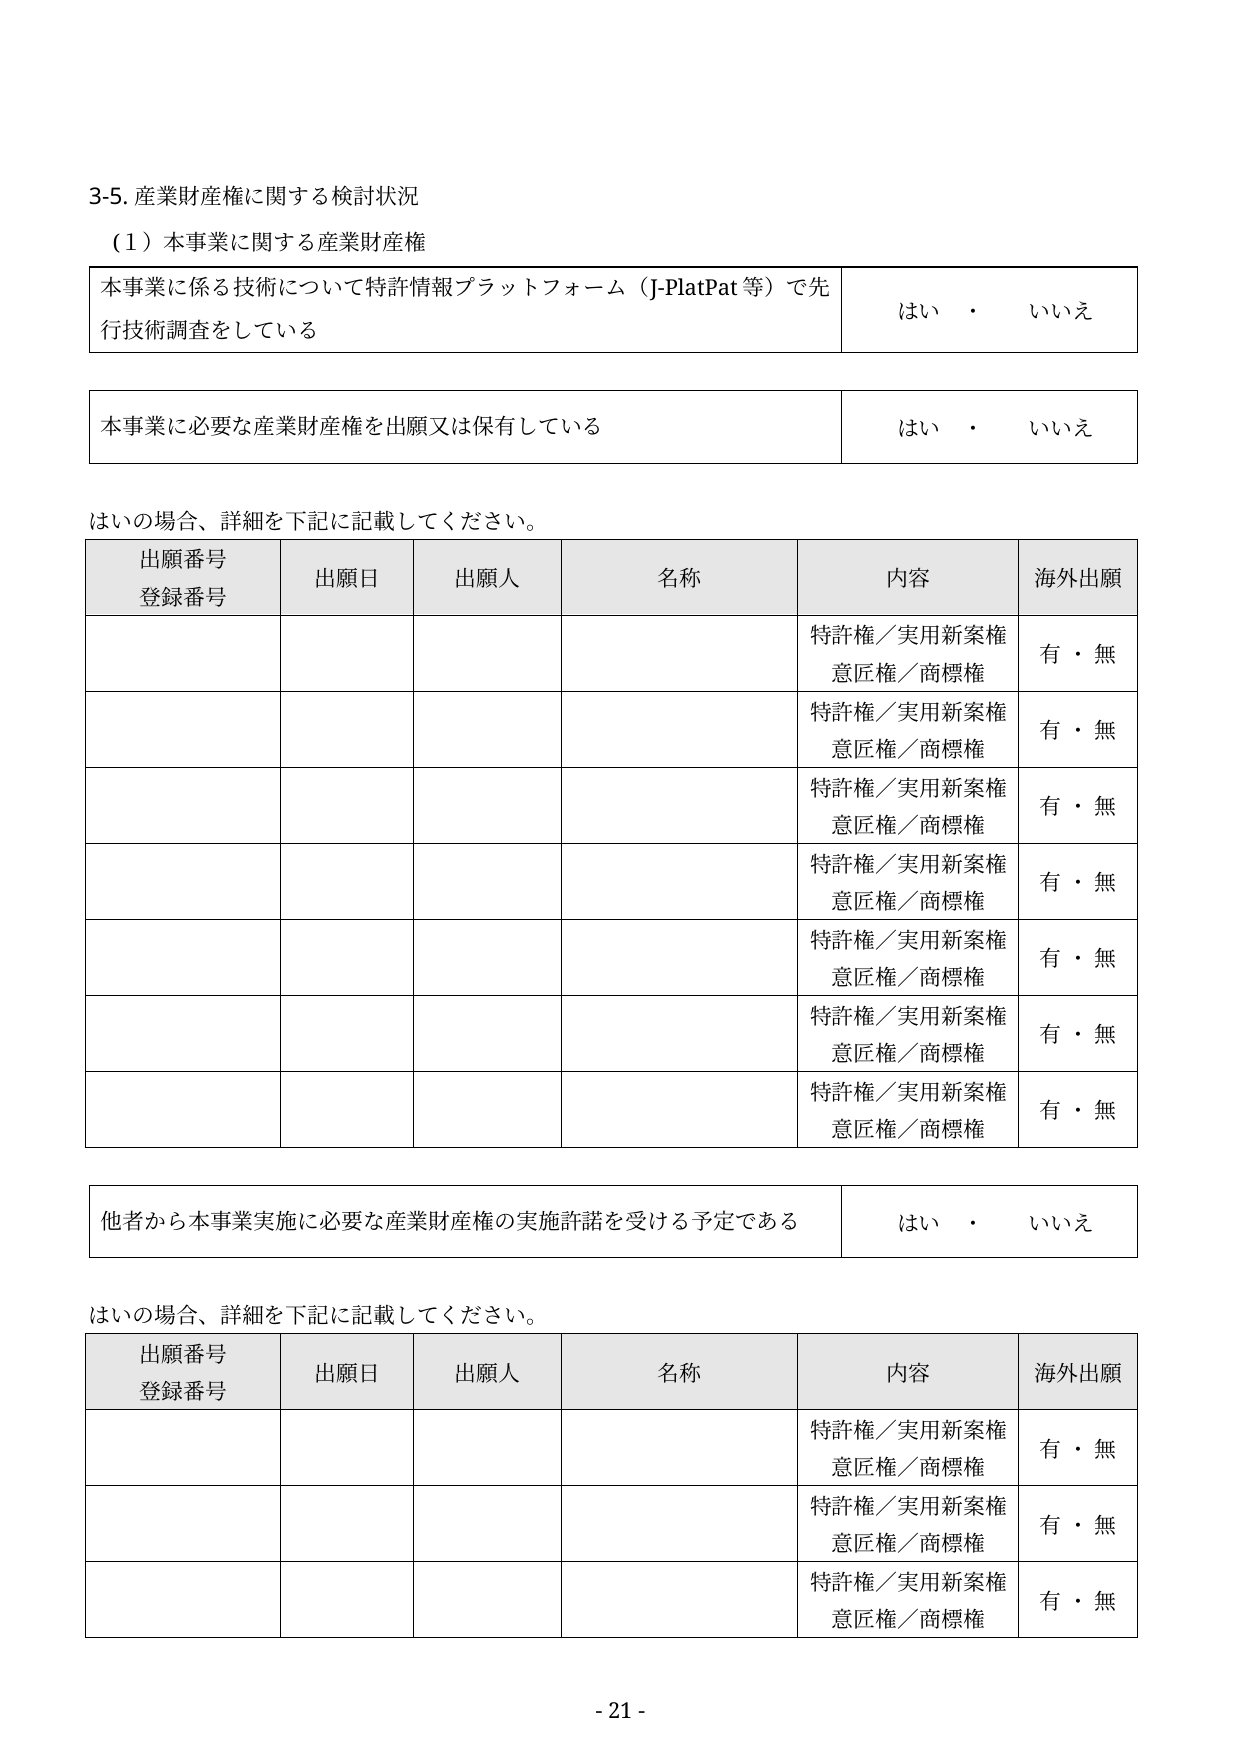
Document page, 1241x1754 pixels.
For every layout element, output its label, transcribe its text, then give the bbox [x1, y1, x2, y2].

table_cell [414, 768, 561, 843]
text はいの場合、詳細を下記に記載してください。 [89, 1295, 1152, 1333]
table_cell [86, 768, 280, 843]
table_cell [414, 920, 561, 995]
table_header 名称 [562, 1334, 797, 1409]
table_cell [281, 768, 413, 843]
table_cell [86, 616, 280, 691]
table_cell [281, 1410, 413, 1485]
table_cell 特許権／実用新案権意匠権／商標権 [798, 1072, 1018, 1147]
table_cell [86, 1410, 280, 1485]
table_cell [562, 920, 797, 995]
table_cell [86, 1562, 280, 1637]
table_cell 有 ・ 無 [1019, 692, 1137, 767]
table_header 本事業に係る技術について特許情報プラットフォーム（J-PlatPat等）で先行技術調査をしている [90, 268, 841, 352]
table_cell 有 ・ 無 [1019, 768, 1137, 843]
table_header 出願番号 登録番号 [86, 540, 280, 614]
table_header 内容 [798, 1334, 1018, 1409]
table_cell 有 ・ 無 [1019, 616, 1137, 691]
table_header はい ・ いいえ [842, 268, 1137, 352]
table_cell [562, 844, 797, 919]
table_cell 特許権／実用新案権意匠権／商標権 [798, 768, 1018, 843]
table_header 出願人 [414, 540, 561, 614]
table_cell 特許権／実用新案権意匠権／商標権 [798, 616, 1018, 691]
table_cell 特許権／実用新案権意匠権／商標権 [798, 920, 1018, 995]
table_cell [86, 996, 280, 1071]
table_cell [414, 1410, 561, 1485]
table_cell [414, 844, 561, 919]
table_cell 特許権／実用新案権意匠権／商標権 [798, 844, 1018, 919]
table_header はい ・ いいえ [842, 391, 1137, 462]
table_header 海外出願 [1019, 1334, 1137, 1409]
table_cell [562, 616, 797, 691]
table_cell [414, 1486, 561, 1561]
table_cell 有 ・ 無 [1019, 1486, 1137, 1561]
table_cell [281, 1486, 413, 1561]
table_cell [281, 1562, 413, 1637]
table_cell [281, 844, 413, 919]
table_header 出願人 [414, 1334, 561, 1409]
table_cell 特許権／実用新案権意匠権／商標権 [798, 1486, 1018, 1561]
table_cell [86, 844, 280, 919]
table_cell [281, 920, 413, 995]
table_header 内容 [798, 540, 1018, 614]
table_cell [86, 920, 280, 995]
table_header 出願日 [281, 540, 413, 614]
table_header 海外出願 [1019, 540, 1137, 614]
table_cell [562, 1486, 797, 1561]
table_header 他者から本事業実施に必要な産業財産権の実施許諾を受ける予定である [90, 1186, 841, 1257]
table_cell [562, 692, 797, 767]
table_cell [414, 692, 561, 767]
table_cell [414, 1072, 561, 1147]
table_header 名称 [562, 540, 797, 614]
text はいの場合、詳細を下記に記載してください。 [89, 501, 1152, 538]
table_cell 有 ・ 無 [1019, 1562, 1137, 1637]
table_cell [414, 616, 561, 691]
table_cell [562, 1562, 797, 1637]
table_cell 有 ・ 無 [1019, 1072, 1137, 1147]
table_cell [281, 1072, 413, 1147]
table_cell 有 ・ 無 [1019, 920, 1137, 995]
table_cell [562, 996, 797, 1071]
table_cell 有 ・ 無 [1019, 1410, 1137, 1485]
table_header 本事業に必要な産業財産権を出願又は保有している [90, 391, 841, 462]
table_cell [86, 1072, 280, 1147]
table_cell 特許権／実用新案権意匠権／商標権 [798, 1410, 1018, 1485]
subtitle 産業財産権に関する検討状況 [89, 179, 1152, 211]
table_cell 特許権／実用新案権意匠権／商標権 [798, 692, 1018, 767]
table_cell [562, 1410, 797, 1485]
table_header 出願番号 登録番号 [86, 1334, 280, 1409]
table_header 出願日 [281, 1334, 413, 1409]
table_cell [86, 1486, 280, 1561]
table_cell 有 ・ 無 [1019, 996, 1137, 1071]
table_cell [562, 1072, 797, 1147]
table_cell [414, 996, 561, 1071]
table_cell [562, 768, 797, 843]
table_cell 有 ・ 無 [1019, 844, 1137, 919]
table_cell [281, 692, 413, 767]
table_cell 特許権／実用新案権意匠権／商標権 [798, 996, 1018, 1071]
text (１）本事業に関する産業財産権 [112, 223, 1152, 260]
table_cell [86, 692, 280, 767]
table_header はい ・ いいえ [842, 1186, 1137, 1257]
table_cell 特許権／実用新案権意匠権／商標権 [798, 1562, 1018, 1637]
table_cell [281, 616, 413, 691]
table_cell [414, 1562, 561, 1637]
table_cell [281, 996, 413, 1071]
